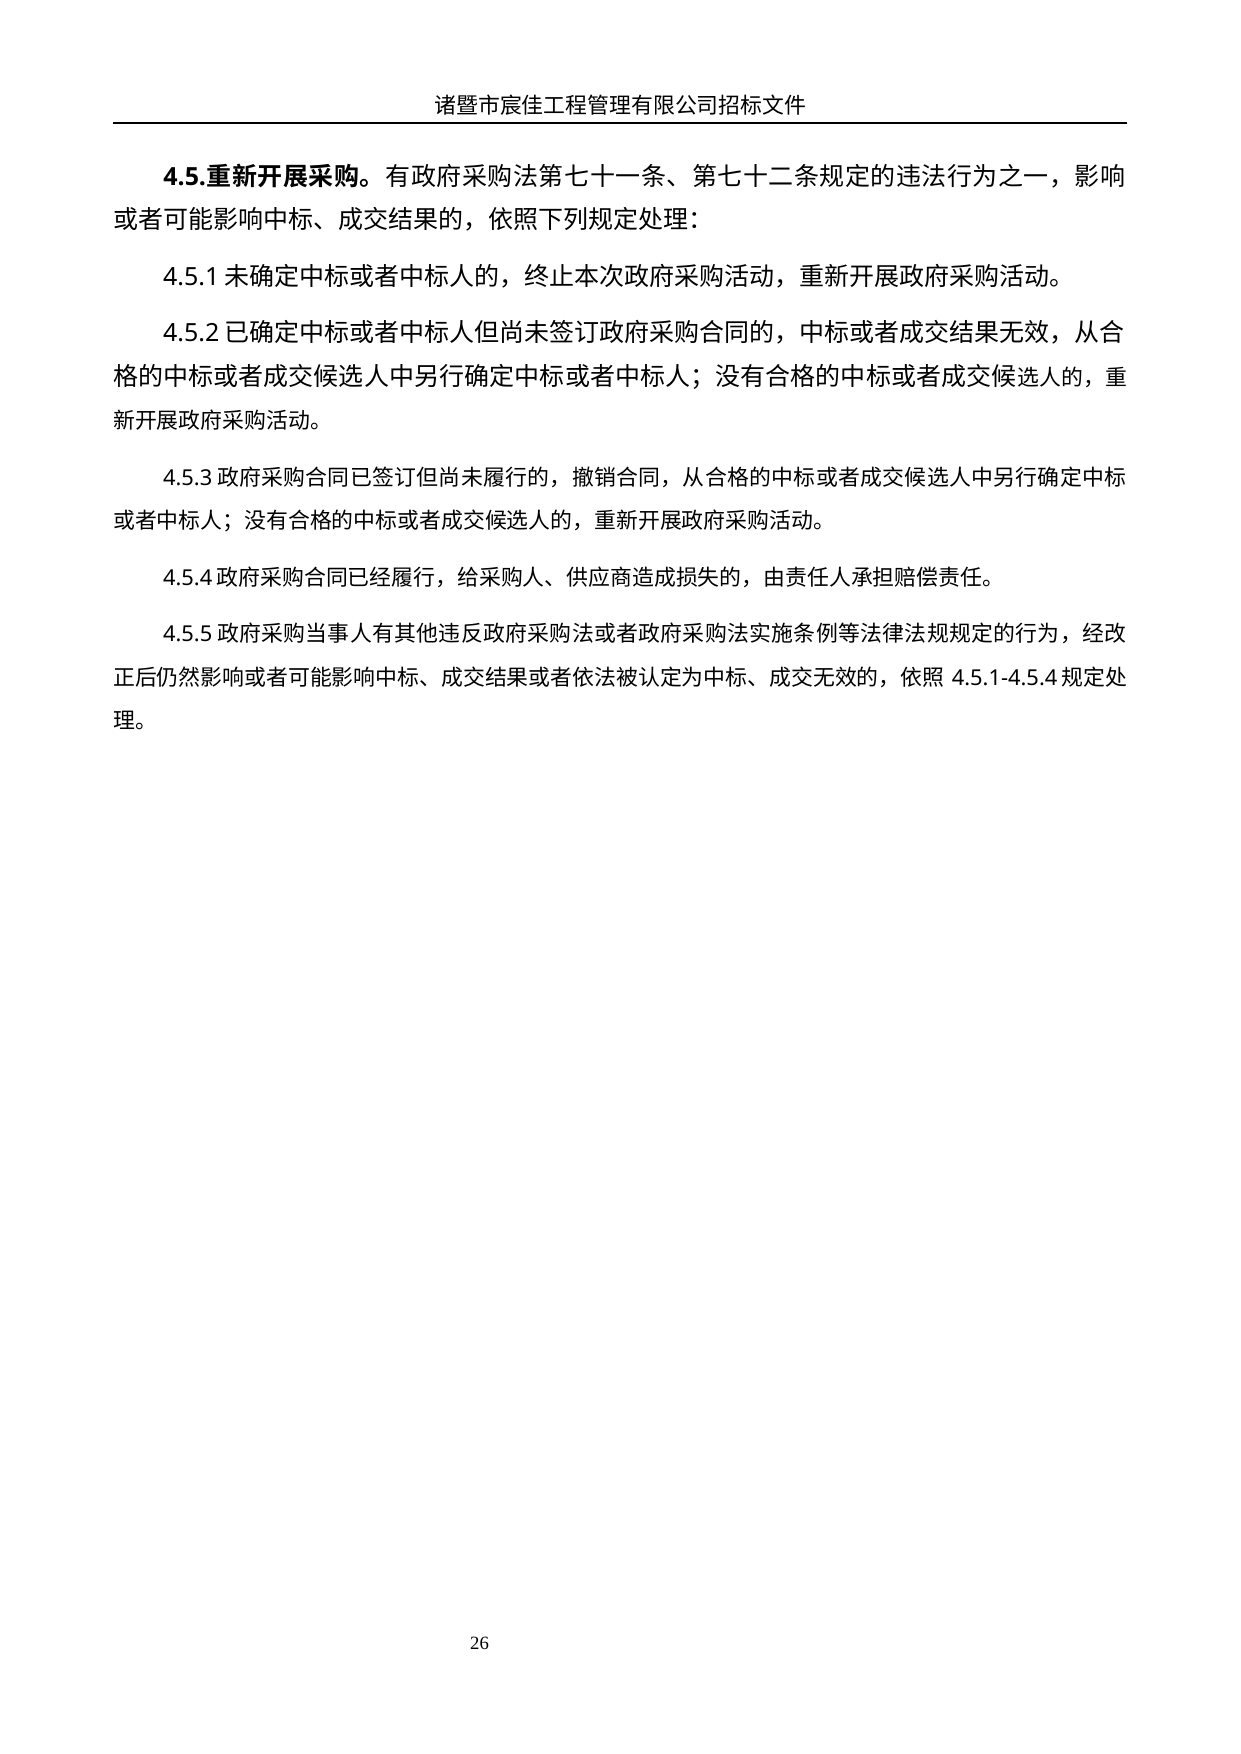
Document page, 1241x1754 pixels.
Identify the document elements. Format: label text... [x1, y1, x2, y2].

text 4.5.2已确定中标或者中标人但尚未签订政府采购合同的，中标或者成交结果无效，从合格的中标或者成交候选人中另行确定中标或者中标人；没有合格的中标或者成交候选人的，重新开展政府采购活动。 [113, 306, 1127, 437]
text 4.5.1未确定中标或者中标人的，终止本次政府采购活动，重新开展政府采购活动。 [113, 250, 1127, 294]
text 4.5.4政府采购合同已经履行，给采购人、供应商造成损失的，由责任人承担赔偿责任。 [113, 550, 1127, 594]
text 4.5.重新开展采购。有政府采购法第七十一条、第七十二条规定的违法行为之一，影响或者可能影响中标、成交结果的，依照下列规定处理： [113, 150, 1127, 237]
text 4.5.5政府采购当事人有其他违反政府采购法或者政府采购法实施条例等法律法规规定的行为，经改正后仍然影响或者可能影响中标、成交结果或者依法被认定为中标、成交无效的，依照4.5.1-4.5.4规定处理。 [113, 606, 1127, 737]
text 4.5.3政府采购合同已签订但尚未履行的，撤销合同，从合格的中标或者成交候选人中另行确定中标或者中标人；没有合格的中标或者成交候选人的，重新开展政府采购活动。 [113, 450, 1127, 537]
